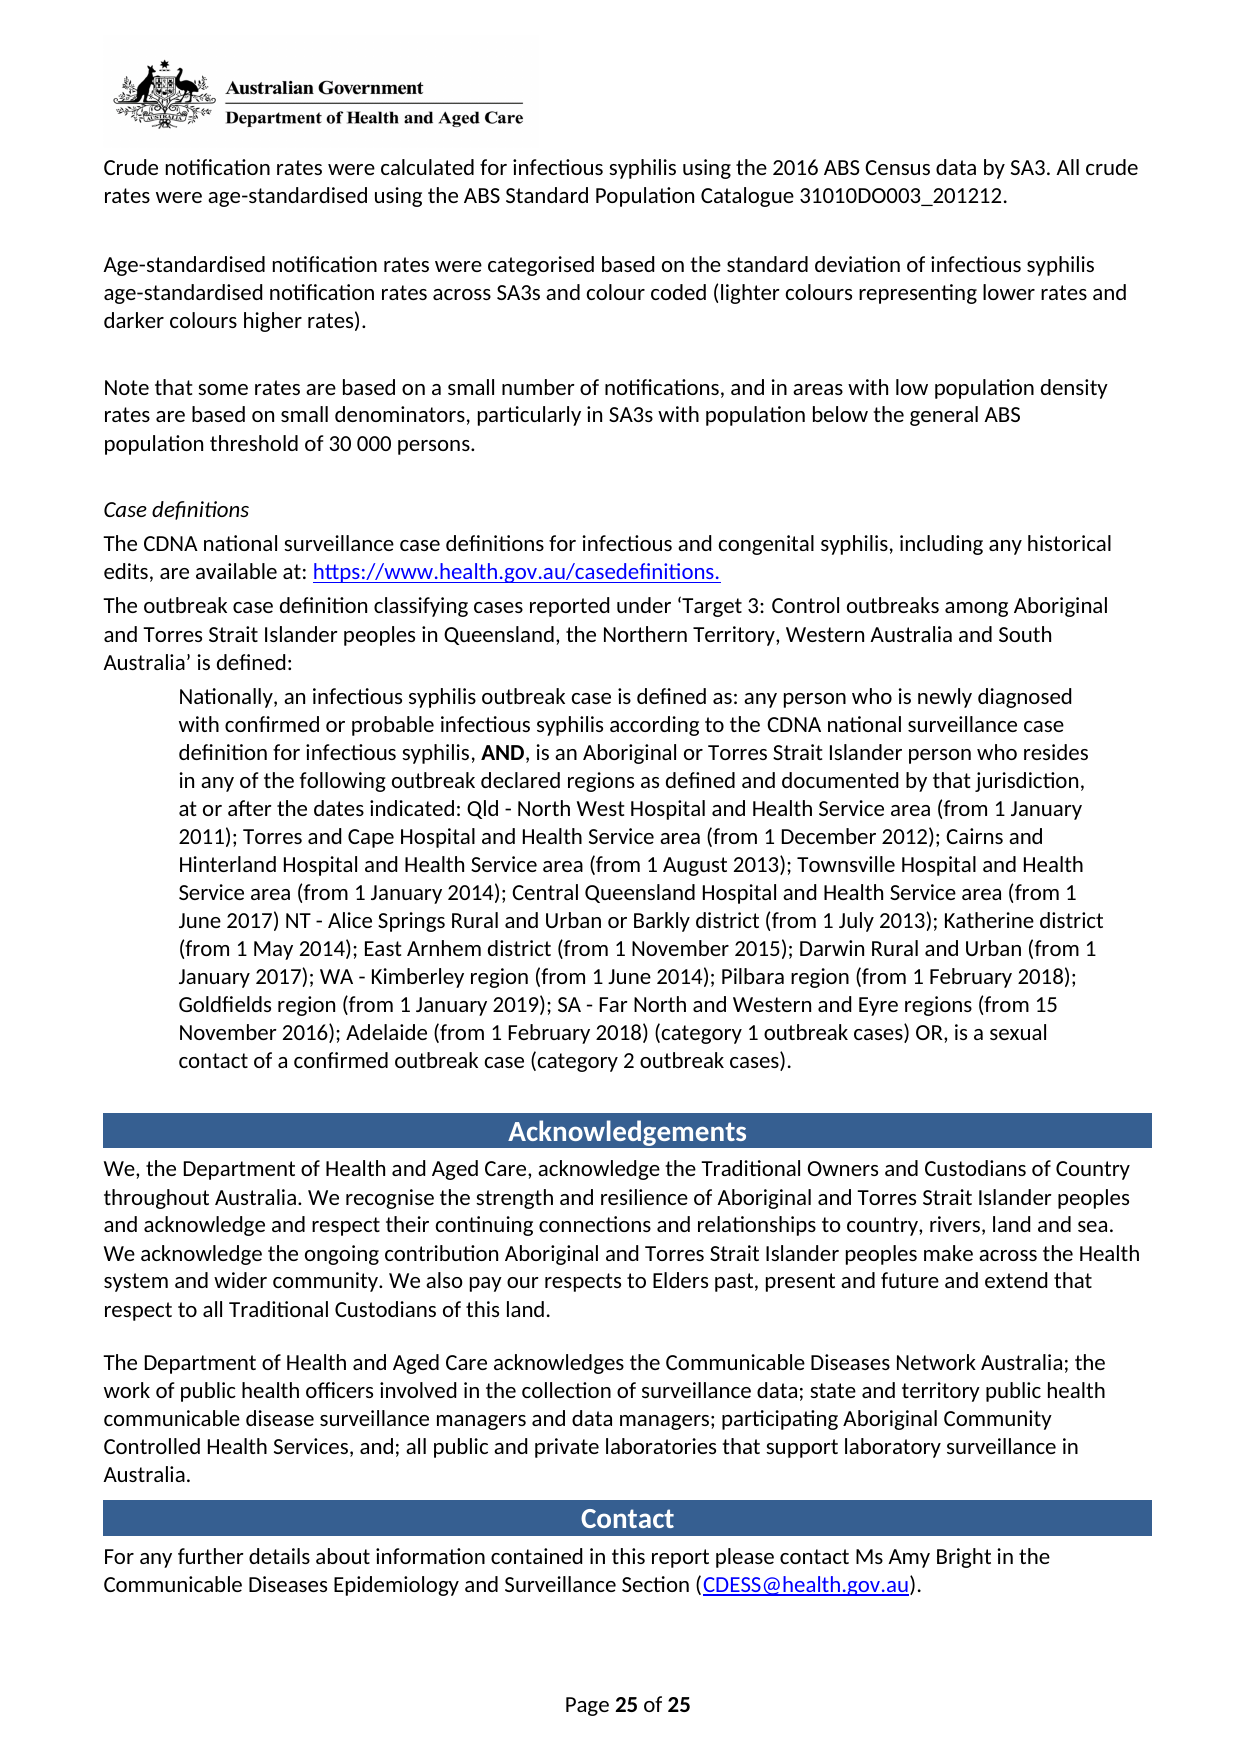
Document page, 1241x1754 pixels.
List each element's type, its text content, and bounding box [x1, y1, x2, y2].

text Age-standardised notification rates were categorised based on the standard deviation of infectious syphilis age-standardised notification rates across SA3s and colour coded (lighter colours representing lower rates and darker colours higher rates). [103, 250, 1152, 334]
text The Department of Health and Aged Care acknowledges the Communicable Diseases Network Australia; the work of public health officers involved in the collection of surveillance data; state and territory public health communicable disease surveillance managers and data managers; participating Aboriginal Community Controlled Health Services, and; all public and private laboratories that support laboratory surveillance in Australia. [103, 1348, 1152, 1488]
text We, the Department of Health and Aged Care, acknowledge the Traditional Owners and Custodians of Country throughout Australia. We recognise the strength and resilience of Aboriginal and Torres Strait Islander peoples and acknowledge and respect their continuing connections and relationships to country, rivers, land and sea. We acknowledge the ongoing contribution Aboriginal and Torres Strait Islander peoples make across the Health system and wider community. We also pay our respects to Elders past, present and future and extend that respect to all Traditional Custodians of this land. [103, 1154, 1152, 1323]
text The CDNA national surveillance case definitions for infectious and congenital syphilis, including any historical edits, are available at: https://www.health.gov.au/casedefinitions. [103, 529, 1152, 585]
text Crude notification rates were calculated for infectious syphilis using the 2016 ABS Census data by SA3. All crude rates were age-standardised using the ABS Standard Population Catalogue 31010DO003_201212. [103, 153, 1152, 209]
subtitle Contact [103, 1500, 1152, 1536]
picture [103, 35, 540, 148]
text For any further details about information contained in this report please contact Ms Amy Bright in the Communicable Diseases Epidemiology and Surveillance Section (CDESS@health.gov.au). [103, 1542, 1152, 1598]
subtitle Acknowledgements [103, 1113, 1152, 1148]
text Case definitions [103, 495, 1152, 523]
text Note that some rates are based on a small number of notifications, and in areas with low population density rates are based on small denominators, particularly in SA3s with population below the general ABS population threshold of 30 000 persons. [103, 373, 1110, 457]
text Nationally, an infectious syphilis outbreak case is defined as: any person who is newly diagnosed with confirmed or probable infectious syphilis according to the CDNA national surveillance case definition for infectious syphilis, AND, is an Aboriginal or Torres Strait Islander person who resides in any of the following outbreak declared regions as defined and documented by that jurisdiction, at or after the dates indicated: Qld - North West Hospital and Health Service area (from 1 January 2011); Torres and Cape Hospital and Health Service area (from 1 December 2012); Cairns and Hinterland Hospital and Health Service area (from 1 August 2013); Townsville Hospital and Health Service area (from 1 January 2014); Central Queensland Hospital and Health Service area (from 1 June 2017) NT - Alice Springs Rural and Urban or Barkly district (from 1 July 2013); Katherine district (from 1 May 2014); East Arnhem district (from 1 November 2015); Darwin Rural and Urban (from 1 January 2017); WA - Kimberley region (from 1 June 2014); Pilbara region (from 1 February 2018); Goldfields region (from 1 January 2019); SA - Far North and Western and Eyre regions (from 15 November 2016); Adelaide (from 1 February 2018) (category 1 outbreak cases) OR, is a sexual contact of a confirmed outbreak case (category 2 outbreak cases). [178, 682, 1110, 1074]
text The outbreak case definition classifying cases reported under ‘Target 3: Control outbreaks among Aboriginal and Torres Strait Islander peoples in Queensland, the Northern Territory, Western Australia and South Australia’ is defined: [103, 592, 1110, 676]
